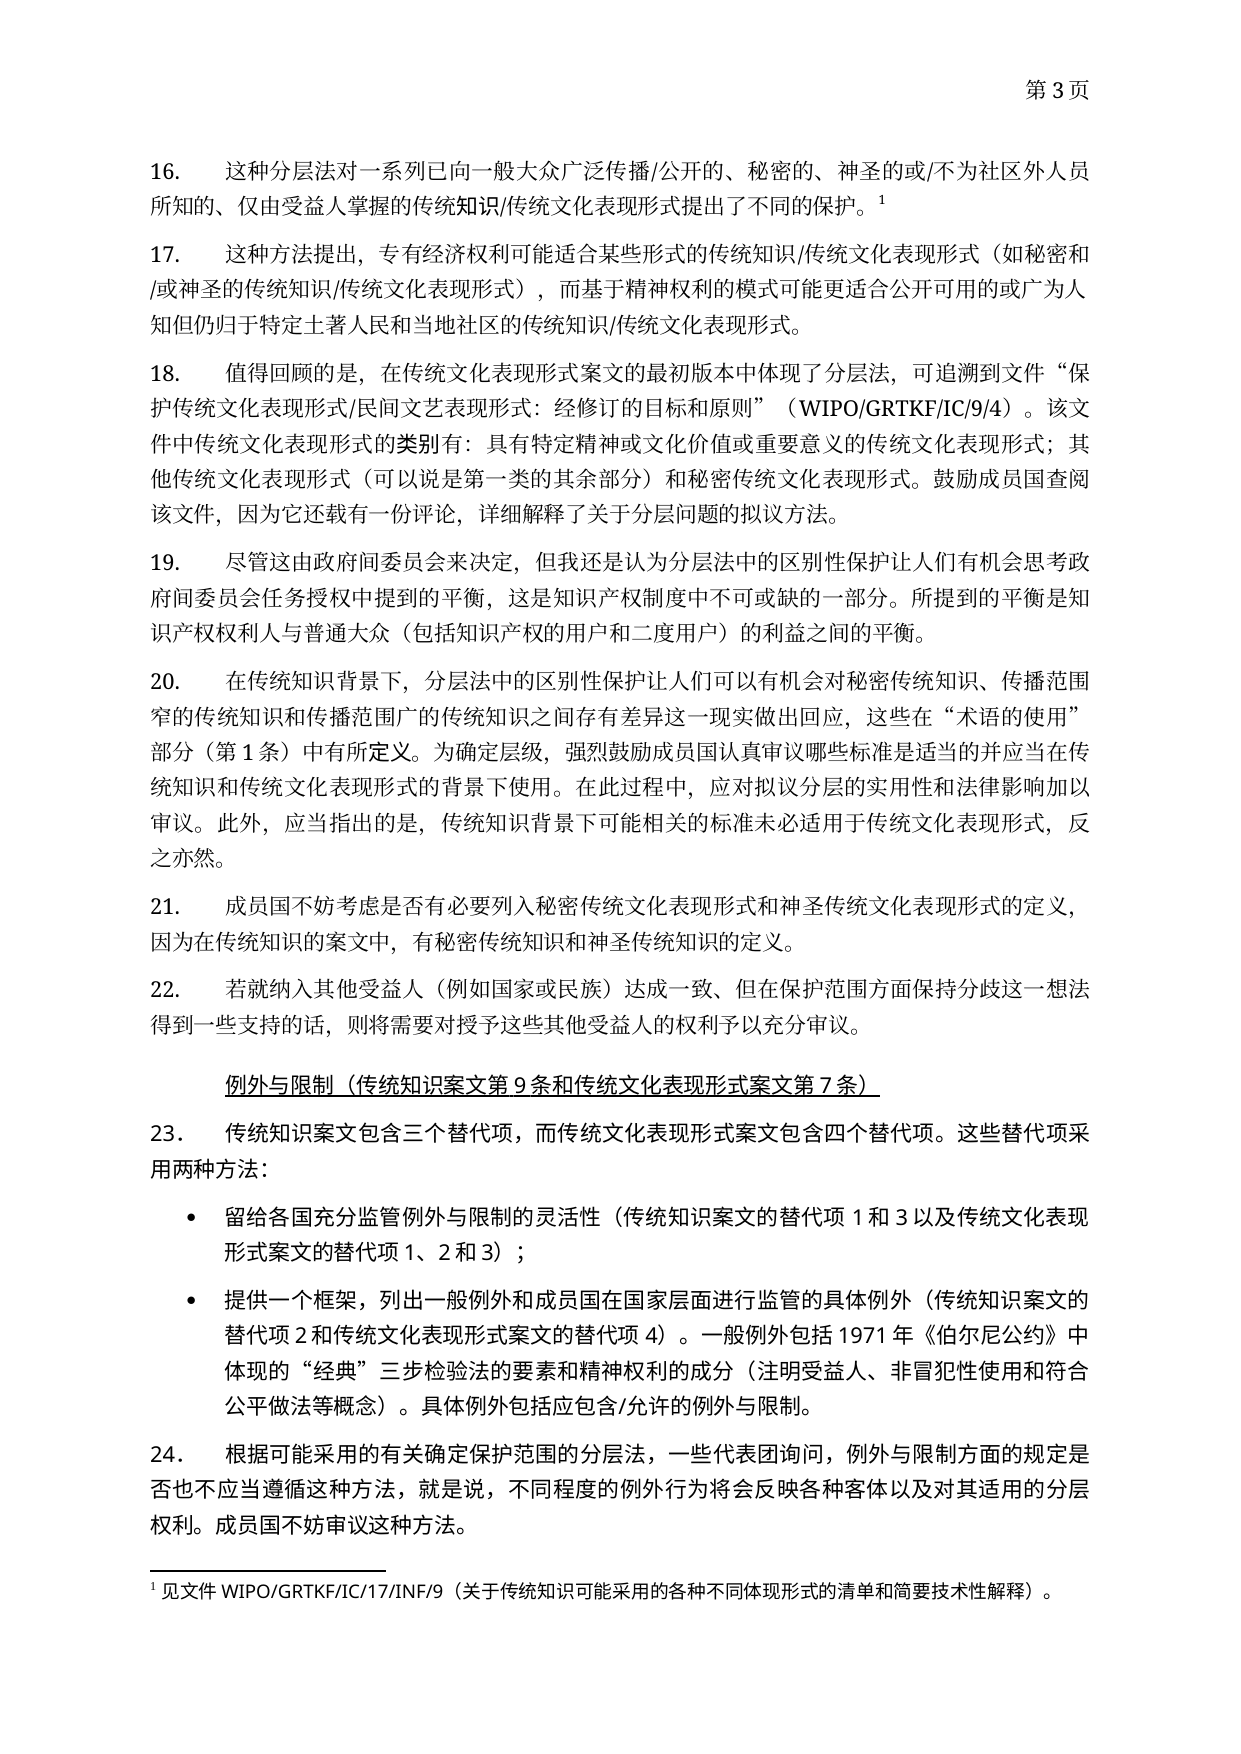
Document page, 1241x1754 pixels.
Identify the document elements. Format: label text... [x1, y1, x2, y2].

text 例外与限制（传统知识案文第9条和传统文化表现形式案文第7条） [150, 1064, 1090, 1100]
text 20. 在传统知识背景下，分层法中的区别性保护让人们可以有机会对秘密传统知识、传播范围窄的传统知识和传播范围广的传统知识之间存有差异这一现实做出回应，这些在“术语的使用”部分（第1条）中有所定义。为确定层级，强烈鼓励成员国认真审议哪些标准是适当的并应当在传统知识和传统文化表现形式的背景下使用。在此过程中，应对拟议分层的实用性和法律影响加以审议。此外，应当指出的是，传统知识背景下可能相关的标准未必适用于传统文化表现形式，反之亦然。 [150, 660, 1090, 873]
text 19. 尽管这由政府间委员会来决定，但我还是认为分层法中的区别性保护让人们有机会思考政府间委员会任务授权中提到的平衡，这是知识产权制度中不可或缺的一部分。所提到的平衡是知识产权权利人与普通大众（包括知识产权的用户和二度用户）的利益之间的平衡。 [150, 542, 1090, 648]
list 留给各国充分监管例外与限制的灵活性（传统知识案文的替代项1和3以及传统文化表现形式案文的替代项1、2和3）； [187, 1196, 1090, 1267]
text 22. 若就纳入其他受益人（例如国家或民族）达成一致、但在保护范围方面保持分歧这一想法得到一些支持的话，则将需要对授予这些其他受益人的权利予以充分审议。 [150, 969, 1090, 1039]
text 24． 根据可能采用的有关确定保护范围的分层法，一些代表团询问，例外与限制方面的规定是否也不应当遵循这种方法，就是说，不同程度的例外行为将会反映各种客体以及对其适用的分层权利。成员国不妨审议这种方法。 [150, 1433, 1090, 1539]
text 23． 传统知识案文包含三个替代项，而传统文化表现形式案文包含四个替代项。这些替代项采用两种方法： [150, 1112, 1090, 1183]
text 18. 值得回顾的是，在传统文化表现形式案文的最初版本中体现了分层法，可追溯到文件“保护传统文化表现形式/民间文艺表现形式：经修订的目标和原则”（WIPO/GRTKF/IC/9/4）。该文件中传统文化表现形式的类别有：具有特定精神或文化价值或重要意义的传统文化表现形式；其他传统文化表现形式（可以说是第一类的其余部分）和秘密传统文化表现形式。鼓励成员国查阅该文件，因为它还载有一份评论，详细解释了关于分层问题的拟议方法。 [150, 352, 1090, 529]
text 16. 这种分层法对一系列已向一般大众广泛传播/公开的、秘密的、神圣的或/不为社区外人员所知的、仅由受益人掌握的传统知识/传统文化表现形式提出了不同的保护。 [150, 150, 1090, 221]
text 21. 成员国不妨考虑是否有必要列入秘密传统文化表现形式和神圣传统文化表现形式的定义，因为在传统知识的案文中，有秘密传统知识和神圣传统知识的定义。 [150, 885, 1090, 956]
text 17. 这种方法提出，专有经济权利可能适合某些形式的传统知识/传统文化表现形式（如秘密和/或神圣的传统知识/传统文化表现形式），而基于精神权利的模式可能更适合公开可用的或广为人知但仍归于特定土著人民和当地社区的传统知识/传统文化表现形式。 [150, 233, 1090, 339]
list 提供一个框架，列出一般例外和成员国在国家层面进行监管的具体例外（传统知识案文的替代项2和传统文化表现形式案文的替代项4）。一般例外包括1971年《伯尔尼公约》中体现的“经典”三步检验法的要素和精神权利的成分（注明受益人、非冒犯性使用和符合公平做法等概念）。具体例外包括应包含/允许的例外与限制。 [187, 1279, 1090, 1421]
